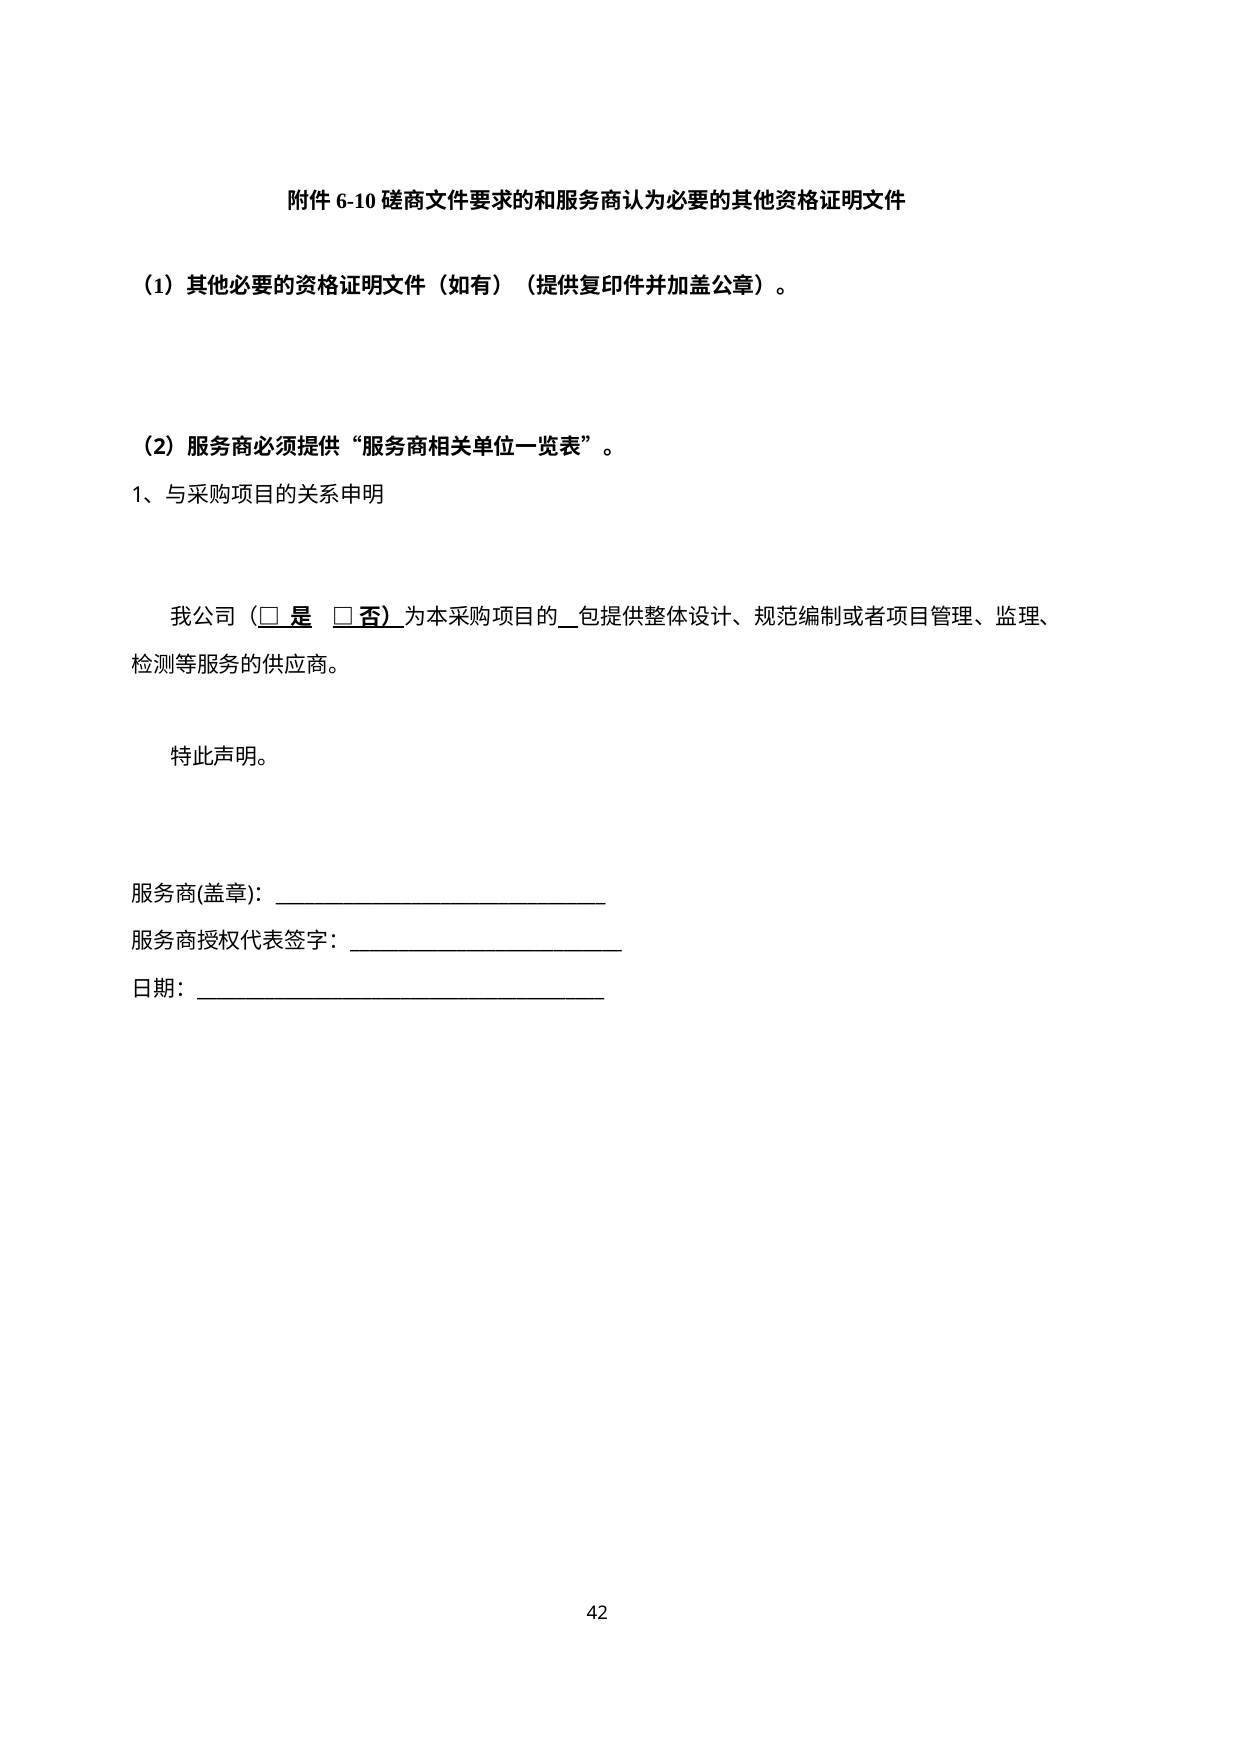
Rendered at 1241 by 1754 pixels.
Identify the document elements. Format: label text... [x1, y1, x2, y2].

text 特此声明。 [131, 739, 1063, 770]
text 1、与采购项目的关系申明 [131, 477, 1063, 509]
text 服务商授权代表签字：____________________________ [131, 923, 1063, 955]
text 服务商(盖章)：__________________________________ [131, 876, 1063, 907]
text （1）其他必要的资格证明文件（如有）（提供复印件并加盖公章）。 [131, 268, 1063, 300]
text 我公司（□ 是 □ 否）为本采购项目的 包提供整体设计、规范编制或者项目管理、监理、检测等服务的供应商。 [131, 599, 1063, 678]
text 附件6-10 磋商文件要求的和服务商认为必要的其他资格证明文件 [131, 183, 1063, 215]
text 日期：__________________________________________ [131, 971, 910, 1003]
text （2）服务商必须提供“服务商相关单位一览表”。 [131, 429, 1063, 461]
